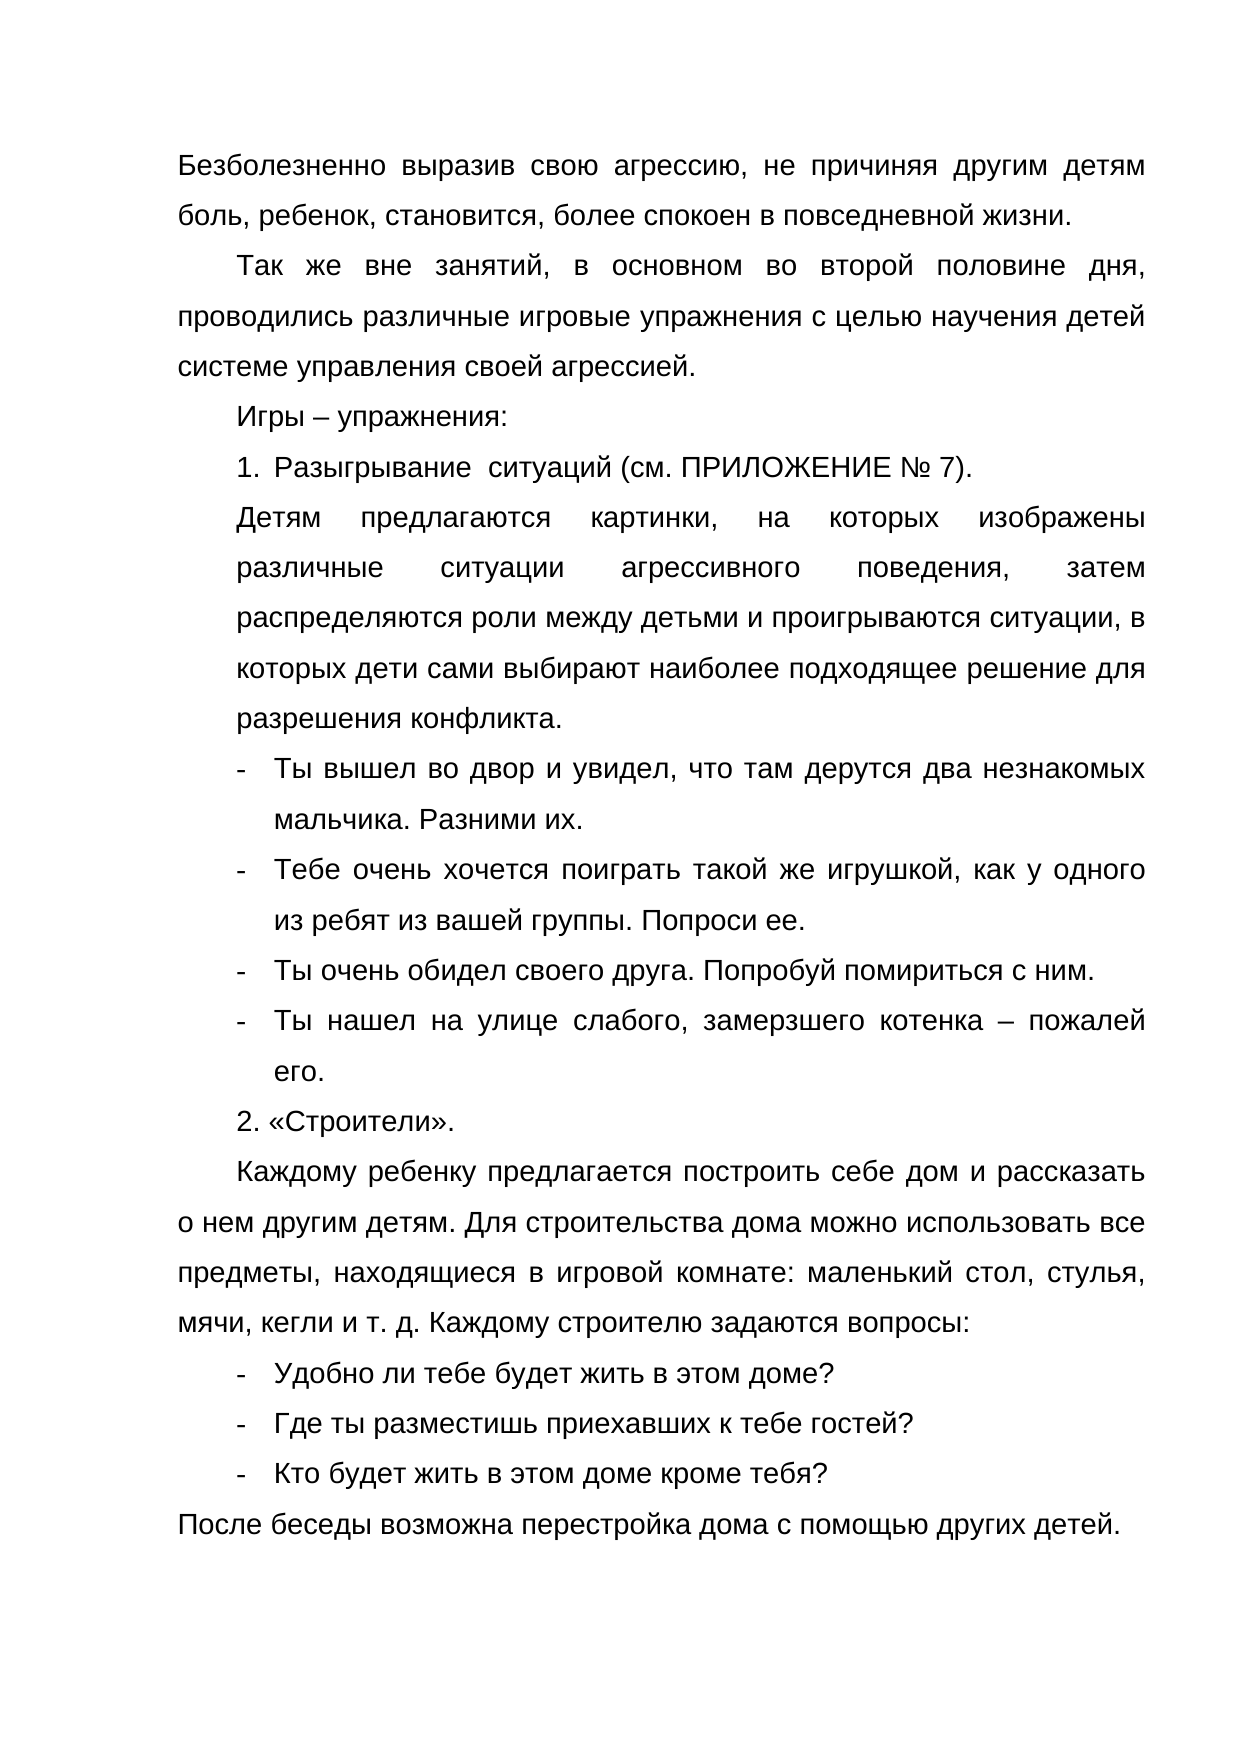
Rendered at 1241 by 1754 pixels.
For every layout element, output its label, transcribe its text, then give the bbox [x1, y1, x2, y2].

text Каждому ребенку предлагается построить себе дом и рассказать о нем другим детям. Для строительства дома можно использовать все предметы, находящиеся в игровой комнате: маленький стол, стулья, мячи, кегли и т. д. Каждому строителю задаются вопросы: [177, 1154, 1147, 1339]
list Разыгрывание ситуаций (см. ПРИЛОЖЕНИЕ № 7). [236, 449, 1147, 483]
list Тебе очень хочется поиграть такой же игрушкой, как у одного из ребят из вашей группы. Попроси ее. [236, 852, 1147, 936]
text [177, 148, 1147, 232]
text Детям предлагаются картинки, на которых изображены различные ситуации агрессивного поведения, затем распределяются роли между детьми и проигрываются ситуации, в которых дети сами выбирают наиболее подходящее решение для разрешения конфликта. [236, 500, 1147, 735]
text Игры – упражнения: [177, 399, 1147, 433]
text После беседы возможна перестройка дома с помощью других детей. [177, 1507, 1147, 1540]
text 2. «Строители». [177, 1104, 1147, 1138]
list Кто будет жить в этом доме кроме тебя? [236, 1456, 1147, 1490]
list Где ты разместишь приехавших к тебе гостей? [236, 1406, 1147, 1440]
list Ты вышел во двор и увидел, что там дерутся два незнакомых мальчика. Разними их. [236, 751, 1147, 835]
list Ты нашел на улице слабого, замерзшего котенка – пожалей его. [236, 1003, 1147, 1087]
list Удобно ли тебе будет жить в этом доме? [236, 1356, 1147, 1389]
list Ты очень обидел своего друга. Попробуй помириться с ним. [236, 953, 1147, 987]
text Так же вне занятий, в основном во второй половине дня, проводились различные игровые упражнения с целью научения детей системе управления своей агрессией. [177, 248, 1147, 382]
